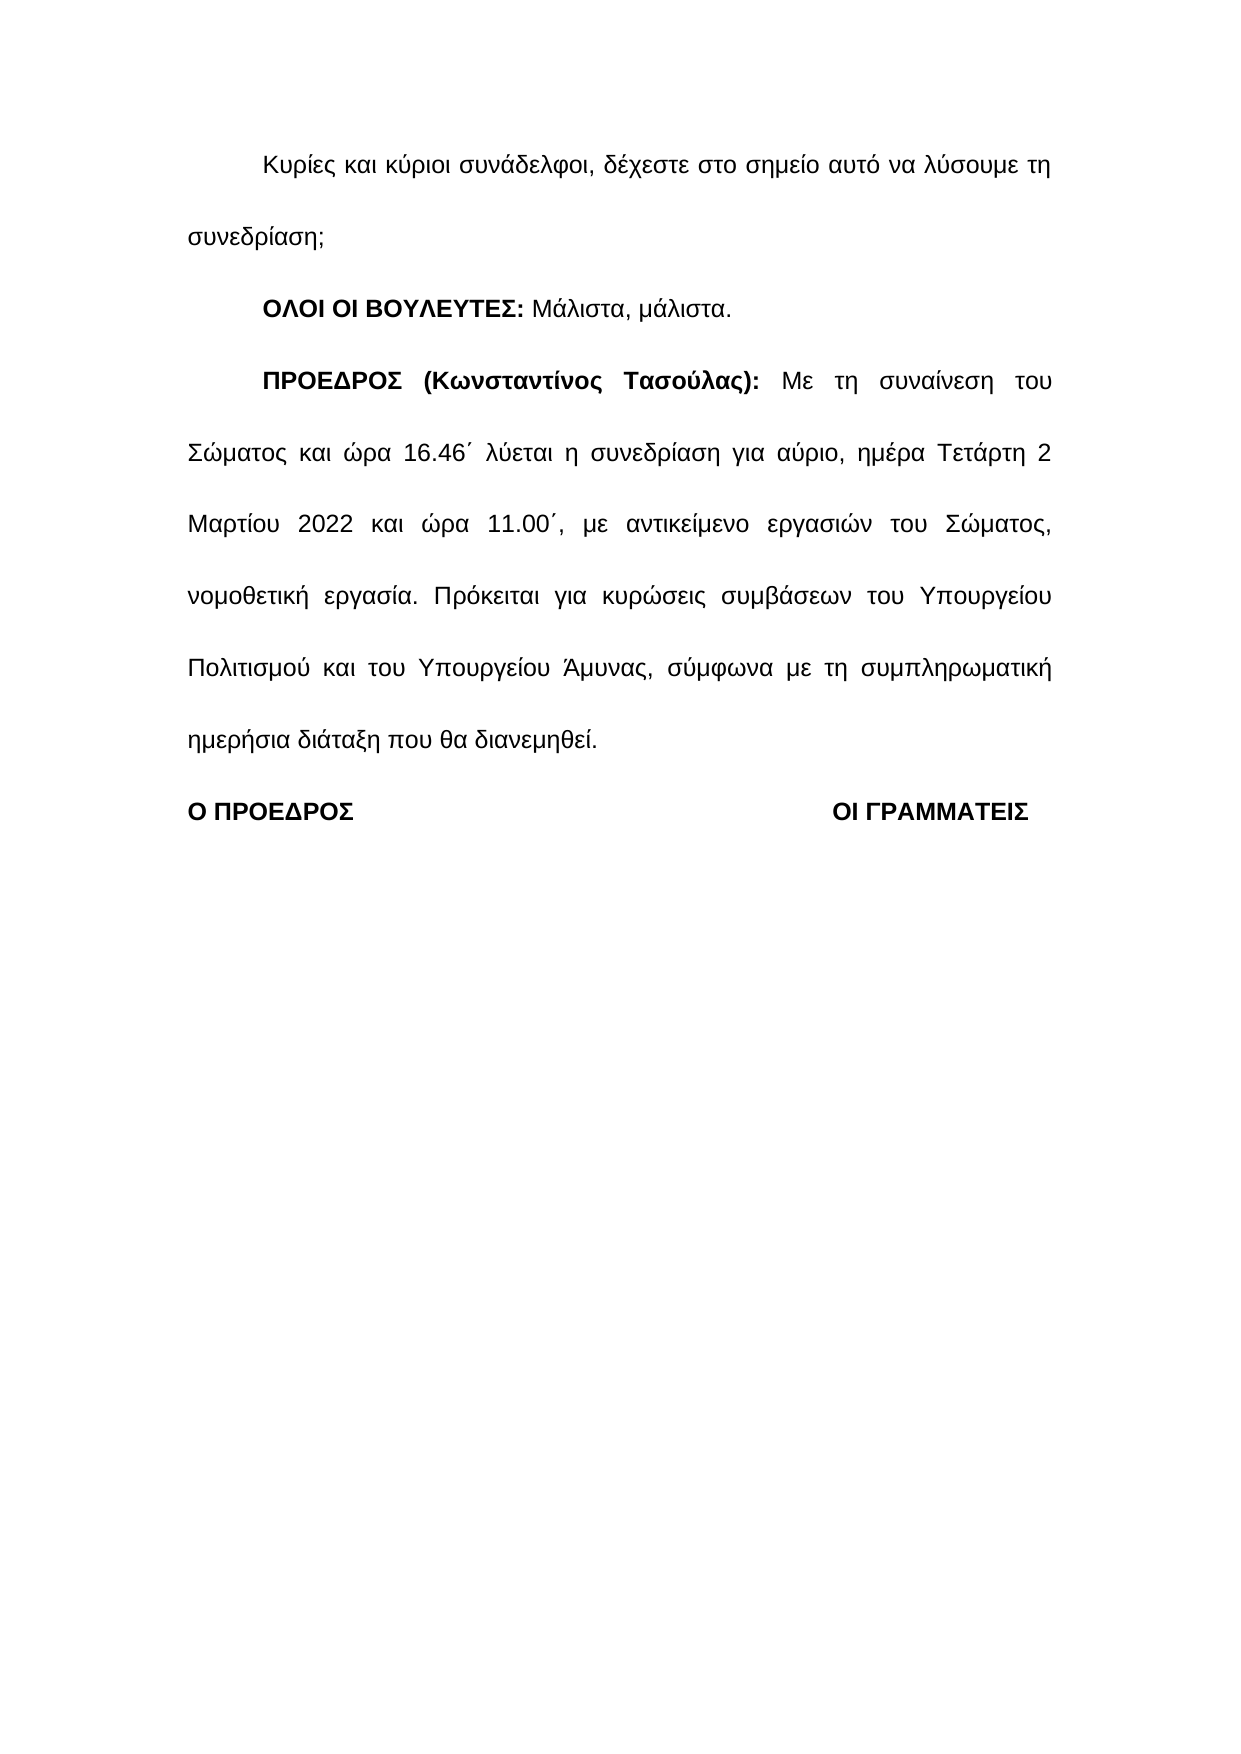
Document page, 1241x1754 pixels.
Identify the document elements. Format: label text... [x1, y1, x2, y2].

text Ο ΠΡΟΕΔΡΟΣ ΟΙ ΓΡΑΜΜΑΤΕΙΣ [187, 797, 1053, 826]
text ΟΛΟΙ ΟΙ ΒΟΥΛΕΥΤΕΣ: Μάλιστα, μάλιστα. [187, 294, 1053, 322]
text Κυρίες και κύριοι συνάδελφοι, δέχεστε στο σημείο αυτό να λύσουμε τη συνεδρίαση; [187, 150, 1053, 251]
text ΠΡΟΕΔΡΟΣ (Κωνσταντίνος Τασούλας): Με τη συναίνεση του Σώματος και ώρα 16.46΄ λύεται η συνεδρίαση για αύριο, ημέρα Τετάρτη 2 Μαρτίου 2022 και ώρα 11.00΄, με αντικείμενο εργασιών του Σώματος, νομοθετική εργασία. Πρόκειται για κυρώσεις συμβάσεων του Υπουργείου Πολιτισμού και του Υπουργείου Άμυνας, σύμφωνα με τη συμπληρωματική ημερήσια διάταξη που θα διανεμηθεί. [187, 366, 1053, 754]
